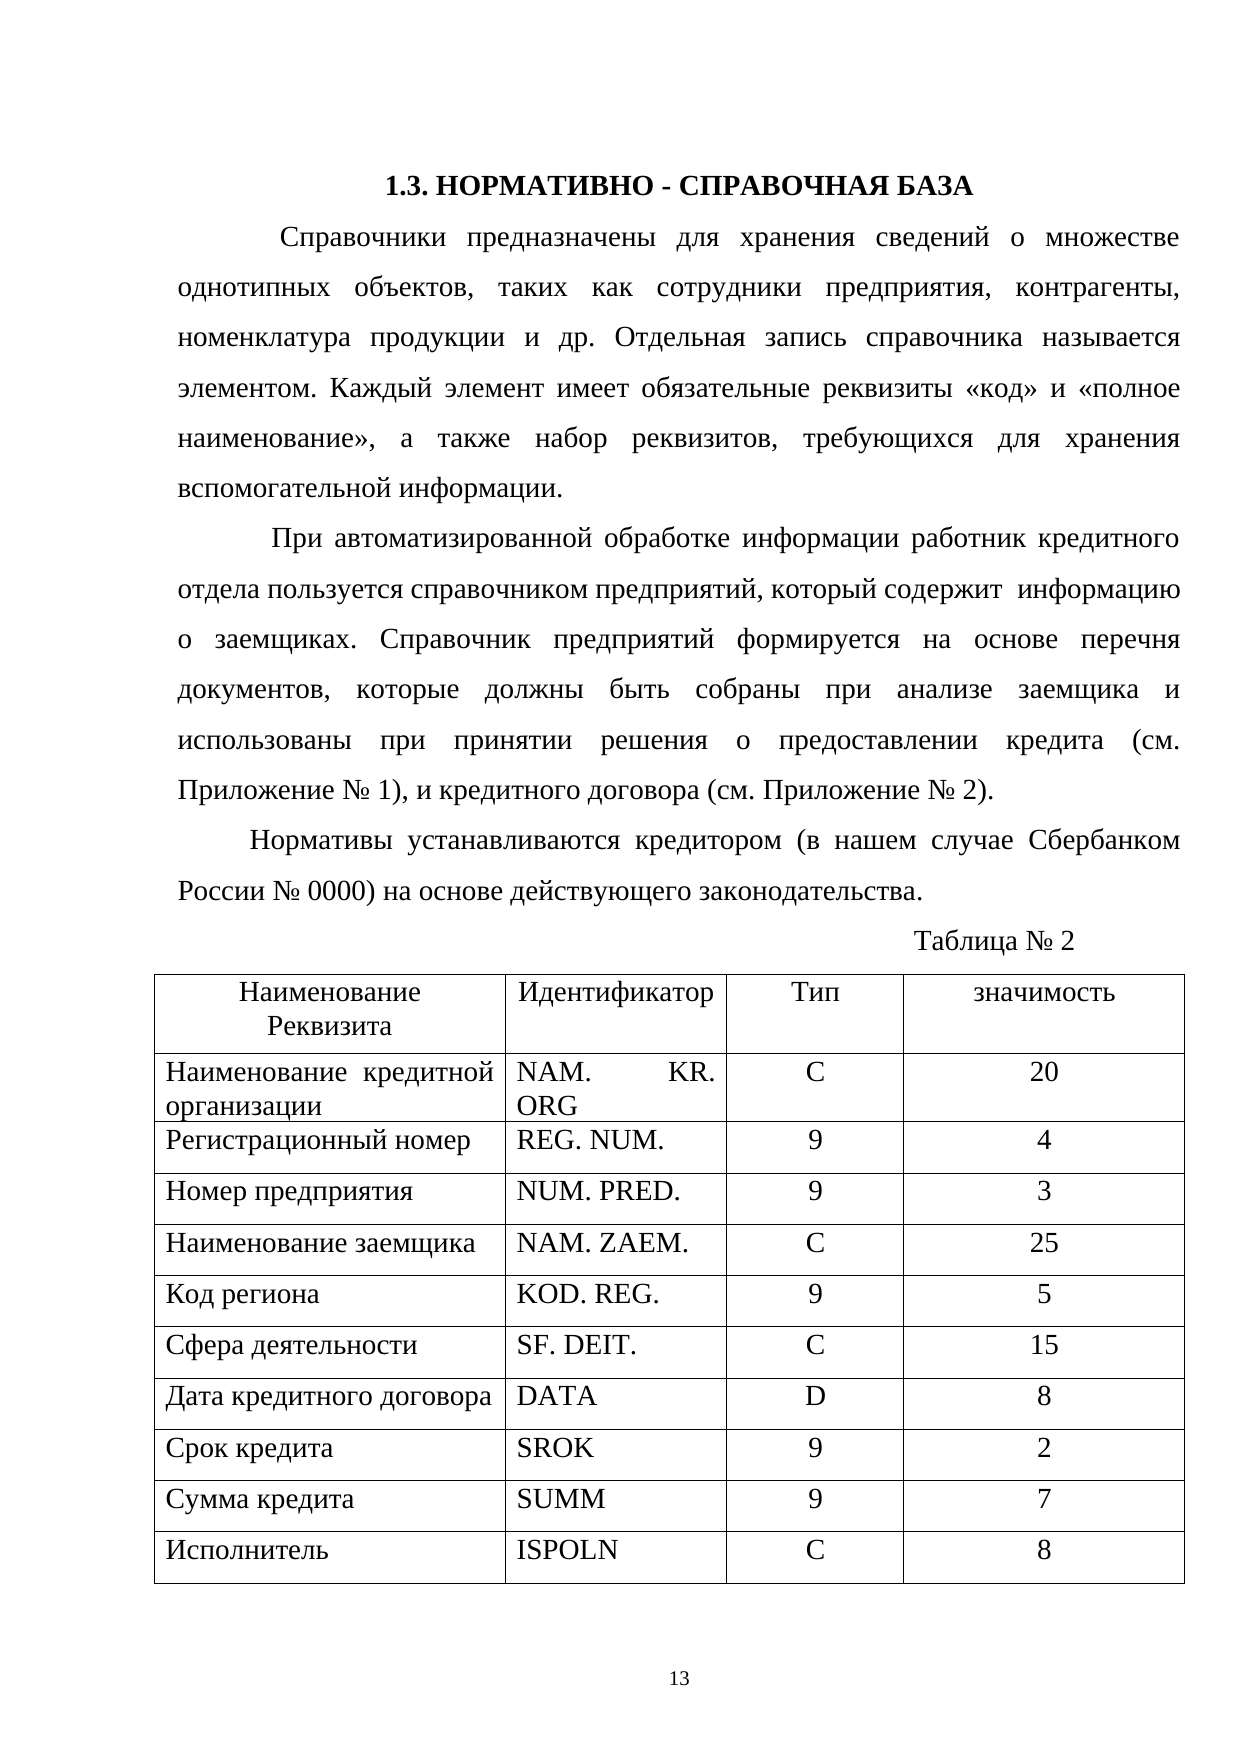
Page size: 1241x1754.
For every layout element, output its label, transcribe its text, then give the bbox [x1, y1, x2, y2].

table_cell 9 [727, 1481, 903, 1531]
text При автоматизированной обработке информации работник кредитного отдела пользуется справочником предприятий, который содержит информацию о заемщиках. Справочник предприятий формируется на основе перечня документов, которые должны быть собраны при анализе заемщика и использованы при принятии решения о предоставлении кредита (см. Приложение № 1), и кредитного договора (см. Приложение № 2). [177, 521, 1181, 806]
table_cell NAM. ZAEM. [506, 1225, 726, 1275]
table_cell 9 [727, 1276, 903, 1326]
table_header значимость [904, 975, 1184, 1053]
text Справочники предназначены для хранения сведений о множестве однотипных объектов, таких как сотрудники предприятия, контрагенты, номенклатура продукции и др. Отдельная запись справочника называется элементом. Каждый элемент имеет обязательные реквизиты «код» и «полное наименование», а также набор реквизитов, требующихся для хранения вспомогательной информации. [177, 219, 1181, 504]
table_cell Исполнитель [155, 1532, 505, 1582]
table_cell 20 [904, 1054, 1184, 1121]
table_cell Код региона [155, 1276, 505, 1326]
table_cell 9 [727, 1174, 903, 1224]
text Нормативы устанавливаются кредитором (в нашем случае Сбербанком России № 0000) на основе действующего законодательства. [177, 822, 1181, 906]
table_cell 25 [904, 1225, 1184, 1275]
table_cell D [727, 1379, 903, 1429]
table_cell C [727, 1054, 903, 1121]
table_cell 2 [904, 1430, 1184, 1480]
table_cell 7 [904, 1481, 1184, 1531]
table_cell Наименование заемщика [155, 1225, 505, 1275]
text 1.3. НОРМАТИВНО - СПРАВОЧНАЯ БАЗА [177, 168, 1181, 202]
table_header Тип [727, 975, 903, 1053]
table_cell KOD. REG. [506, 1276, 726, 1326]
table_cell 4 [904, 1122, 1184, 1172]
table_cell 9 [727, 1430, 903, 1480]
table_cell 8 [904, 1379, 1184, 1429]
table_cell C [727, 1532, 903, 1582]
table_cell 5 [904, 1276, 1184, 1326]
table_cell SF. DEIT. [506, 1327, 726, 1377]
table_cell C [727, 1225, 903, 1275]
table_header Идентификатор [506, 975, 726, 1053]
text Таблица № 2 [177, 923, 1181, 957]
table_cell Сфера деятельности [155, 1327, 505, 1377]
table_cell NAM. KR. ORG [506, 1054, 726, 1121]
table_cell Сумма кредита [155, 1481, 505, 1531]
table_cell Дата кредитного договора [155, 1379, 505, 1429]
table_cell DATA [506, 1379, 726, 1429]
table_cell 15 [904, 1327, 1184, 1377]
table_cell 9 [727, 1122, 903, 1172]
table_cell C [727, 1327, 903, 1377]
table_cell Регистрационный номер [155, 1122, 505, 1172]
table_cell SROK [506, 1430, 726, 1480]
table_cell SUMM [506, 1481, 726, 1531]
table_cell 8 [904, 1532, 1184, 1582]
table_header Наименование Реквизита [155, 975, 505, 1053]
table_cell Наименование кредитной организации [155, 1054, 505, 1121]
table_cell NUM. PRED. [506, 1174, 726, 1224]
table_cell ISPOLN [506, 1532, 726, 1582]
table_cell Срок кредита [155, 1430, 505, 1480]
table_cell 3 [904, 1174, 1184, 1224]
table_cell REG. NUM. [506, 1122, 726, 1172]
table_cell Номер предприятия [155, 1174, 505, 1224]
